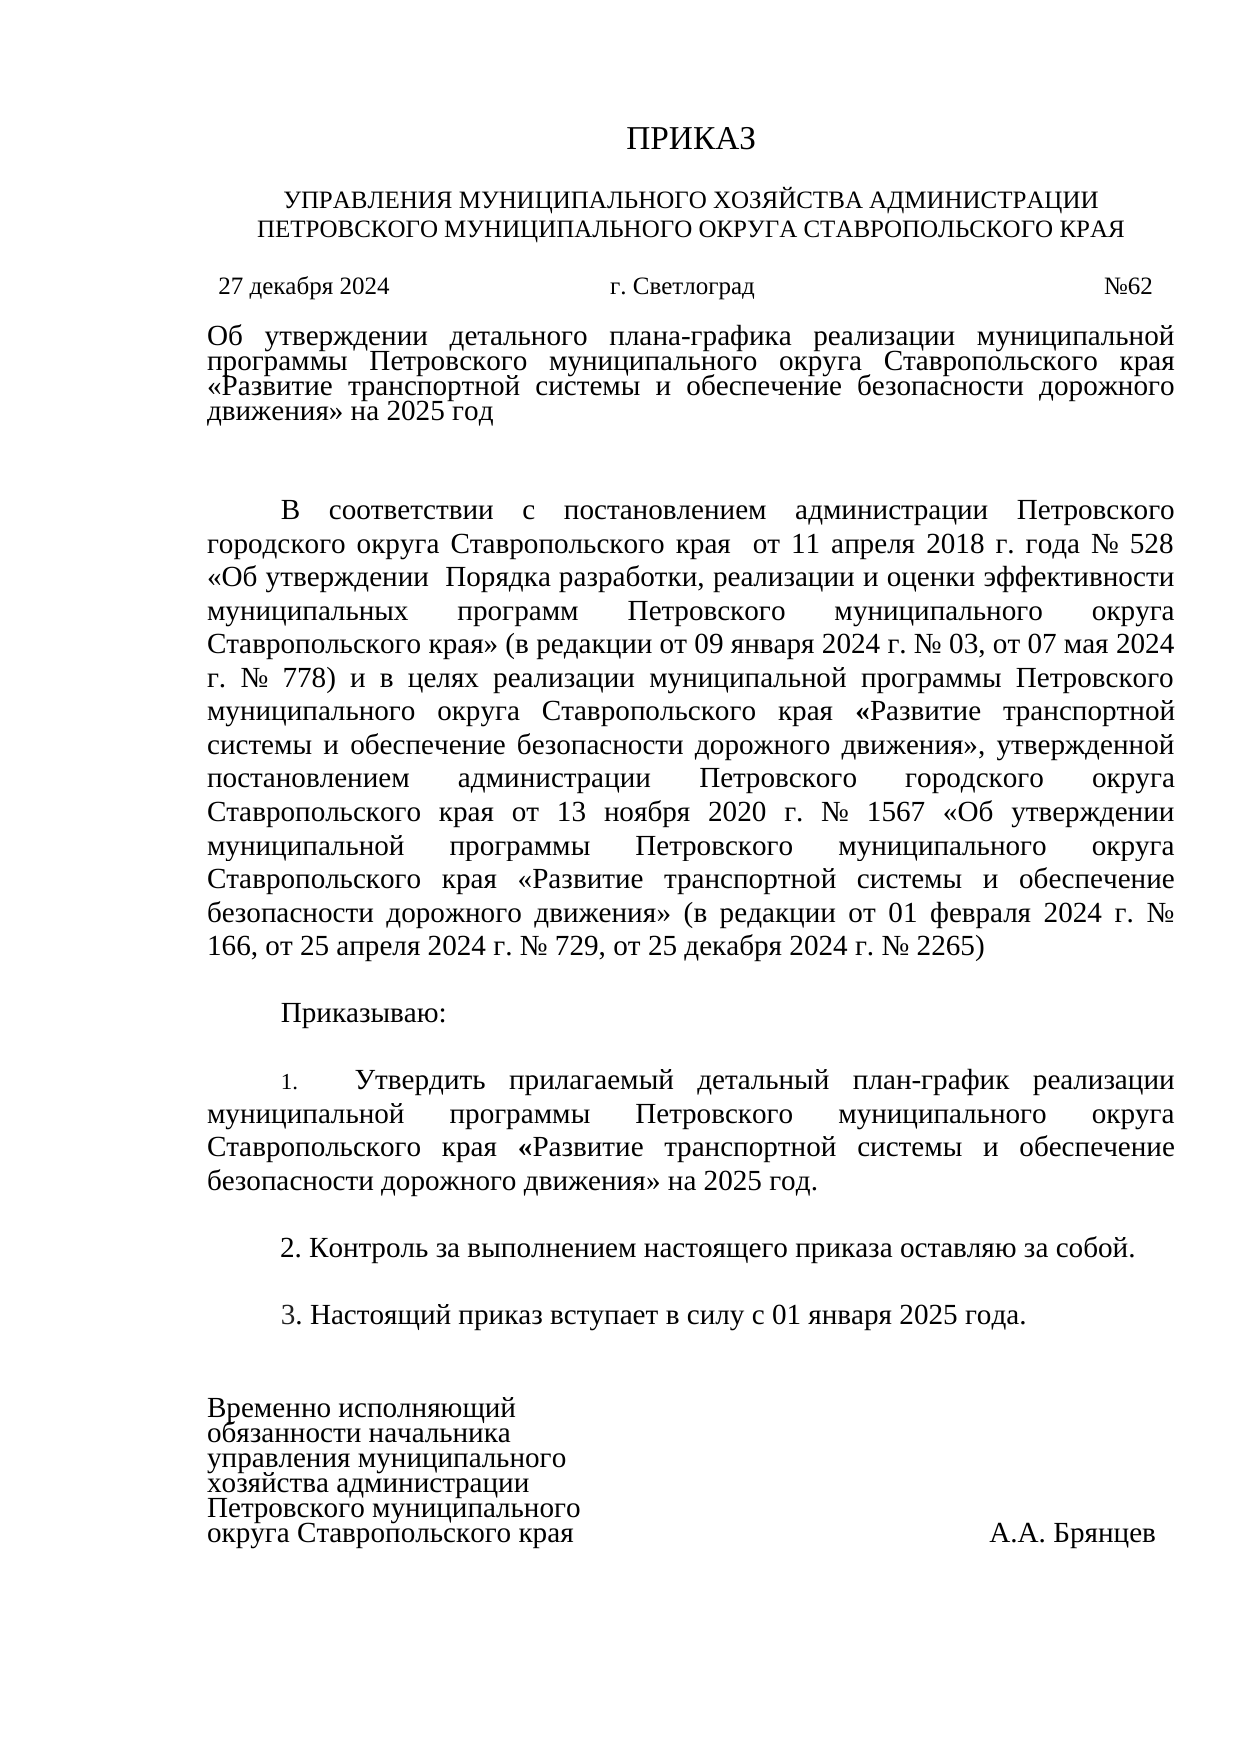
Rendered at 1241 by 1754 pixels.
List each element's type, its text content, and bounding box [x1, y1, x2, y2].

table_header №62 [844, 271, 1164, 300]
text 3. Настоящий приказ вступает в силу с 01 января 2025 года. [207, 1297, 1175, 1331]
text Петровского муниципального [207, 1498, 1175, 1523]
text Об утверждении детального плана-графика реализации муниципальной программы Петровского муниципального округа Ставропольского края «Развитие транспортной системы и обеспечение безопасности дорожного движения» на 2025 год [207, 325, 1175, 425]
table_header г. Светлоград [520, 271, 844, 300]
text В соответствии с постановлением администрации Петровского городского округа Ставропольского края от 11 апреля 2018 г. года № 528 «Об утверждении Порядка разработки, реализации и оценки эффективности муниципальных программ Петровского муниципального округа Ставропольского края» (в редакции от 09 января 2024 г. № 03, от 07 мая 2024 г. № 778) и в целях реализации муниципальной программы Петровского муниципального округа Ставропольского края «Развитие транспортной системы и обеспечение безопасности дорожного движения», утвержденной постановлением администрации Петровского городского округа Ставропольского края от 13 ноября 2020 г. № 1567 «Об утверждении муниципальной программы Петровского муниципального округа Ставропольского края «Развитие транспортной системы и обеспечение безопасности дорожного движения» (в редакции от 01 февраля 2024 г. № 166, от 25 апреля 2024 г. № 729, от 25 декабря 2024 г. № 2265) [207, 895, 1175, 962]
list Утвердить прилагаемый детальный план-график реализации муниципальной программы Петровского муниципального округа Ставропольского края «Развитие транспортной системы и обеспечение безопасности дорожного движения» на 2025 год. [207, 1062, 1175, 1163]
text 2. Контроль за выполнением настоящего приказа оставляю за собой. [207, 1230, 1175, 1264]
text ПРИКАЗ [207, 118, 1175, 156]
list Утвердить прилагаемый детальный план-график реализации муниципальной программы Петровского муниципального округа Ставропольского края «Развитие транспортной системы и обеспечение безопасности дорожного движения» на 2025 год. [646, 1163, 1175, 1197]
text округа Ставропольского края А.А. Брянцев [207, 1523, 1175, 1548]
text управления муниципального [207, 1448, 1175, 1473]
table_header 27 декабря 2024 [207, 271, 520, 300]
text Временно исполняющий [207, 1398, 1175, 1423]
text Приказываю: [207, 995, 1175, 1029]
text обязанности начальника [207, 1423, 1175, 1448]
text В соответствии с постановлением администрации Петровского городского округа Ставропольского края от 11 апреля 2018 г. года № 528 «Об утверждении Порядка разработки, реализации и оценки эффективности муниципальных программ Петровского муниципального округа Ставропольского края» (в редакции от 09 января 2024 г. № 03, от 07 мая 2024 г. № 778) и в целях реализации муниципальной программы Петровского муниципального округа Ставропольского края «Развитие транспортной системы и обеспечение безопасности дорожного движения», утвержденной постановлением администрации Петровского городского округа Ставропольского края от 13 ноября 2020 г. № 1567 «Об утверждении муниципальной программы Петровского муниципального округа Ставропольского края «Развитие транспортной системы и обеспечение безопасности дорожного движения» (в редакции от 01 февраля 2024 г. № 166, от 25 апреля 2024 г. № 729, от 25 декабря 2024 г. № 2265) [207, 492, 1175, 761]
text хозяйства администрации [207, 1473, 1175, 1498]
text УПРАВЛЕНИЯ МУНИЦИПАЛЬНОГО ХОЗЯЙСТВА АДМИНИСТРАЦИИ ПЕТРОВСКОГО МУНИЦИПАЛЬНОГО ОКРУГА СТАВРОПОЛЬСКОГО КРАЯ [207, 185, 1175, 243]
